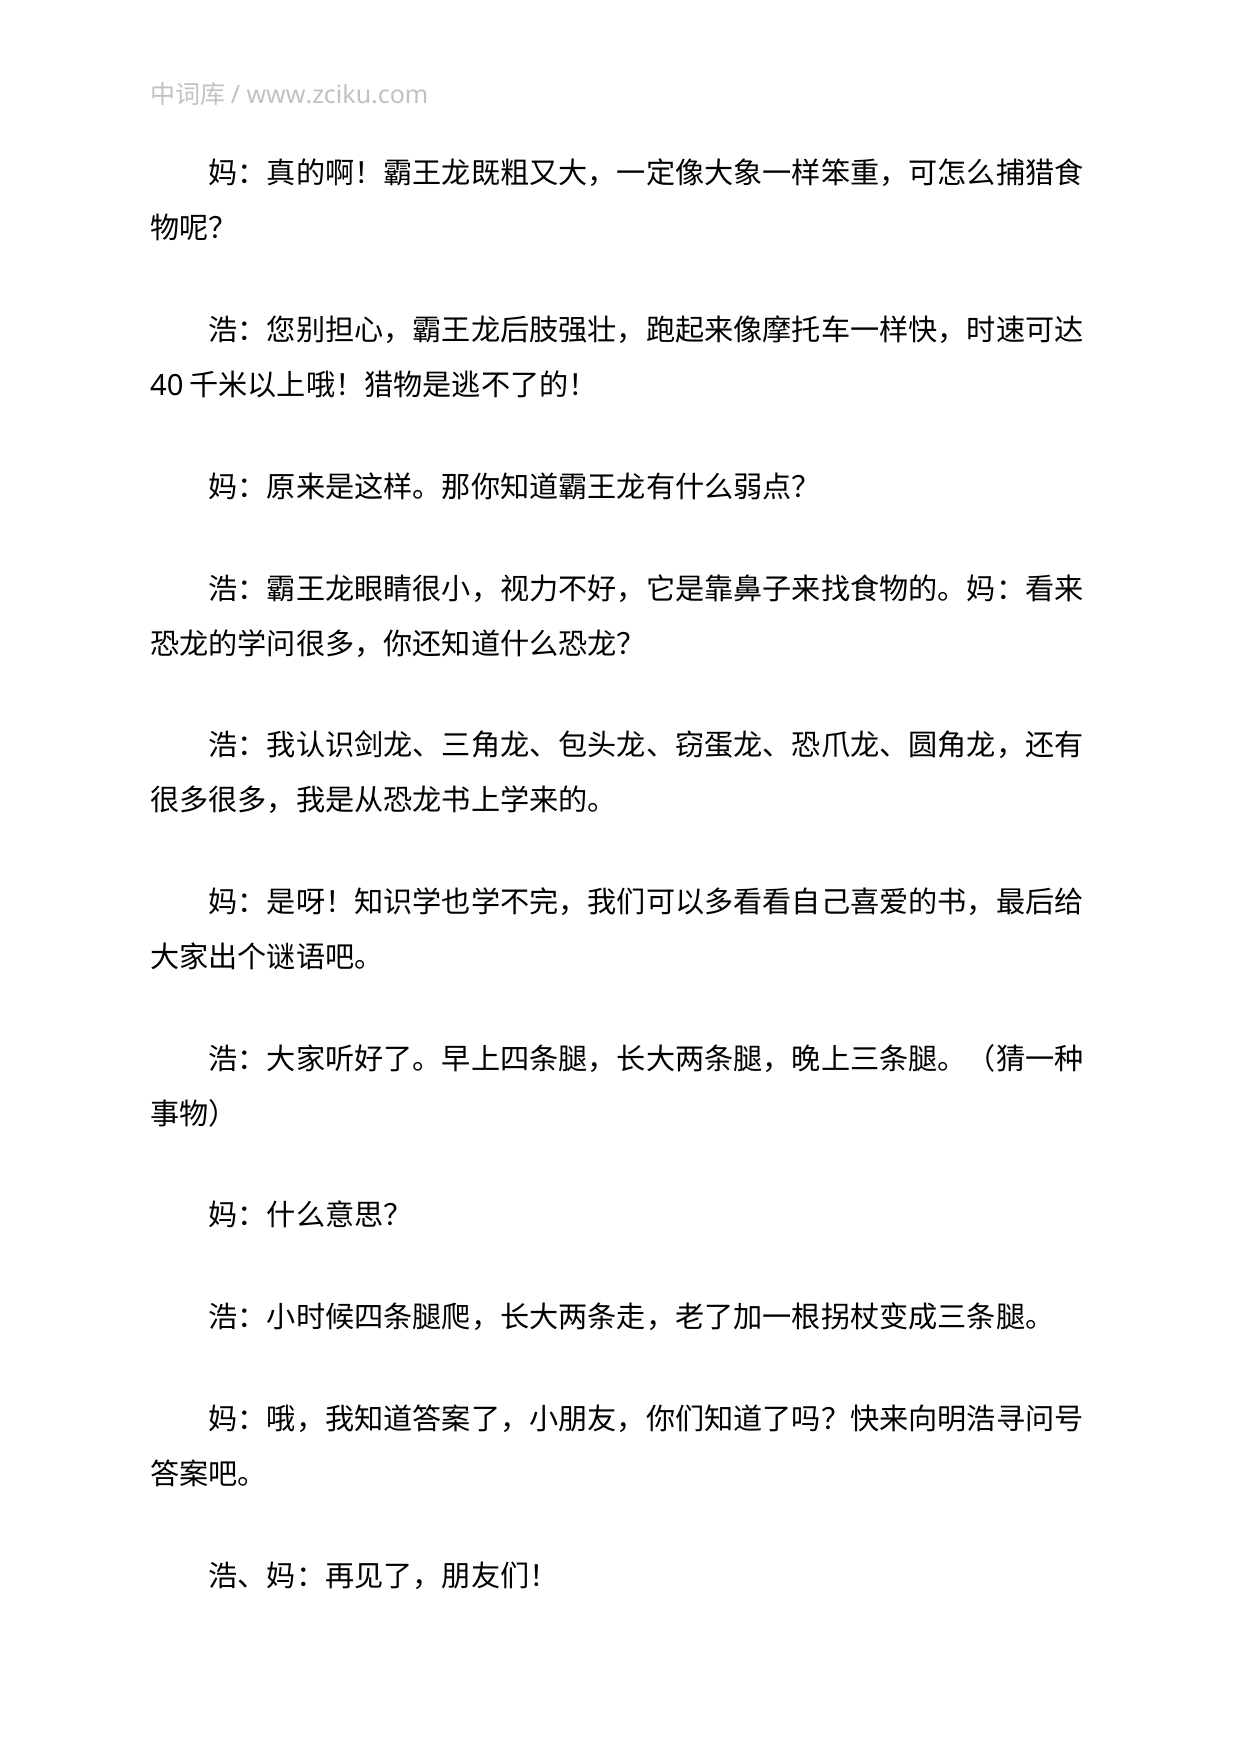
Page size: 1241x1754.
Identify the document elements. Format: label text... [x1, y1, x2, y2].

text 浩、妈：再见了，朋友们！ [150, 1552, 1090, 1594]
text 妈：什么意思？ [150, 1192, 1090, 1234]
text 浩：我认识剑龙、三角龙、包头龙、窃蛋龙、恐爪龙、圆角龙，还有很多很多，我是从恐龙书上学来的。 [150, 722, 1090, 819]
text 妈：是呀！知识学也学不完，我们可以多看看自己喜爱的书，最后给大家出个谜语吧。 [150, 879, 1090, 976]
text 浩：小时候四条腿爬，长大两条走，老了加一根拐杖变成三条腿。 [150, 1294, 1090, 1336]
text 妈：原来是这样。那你知道霸王龙有什么弱点？ [150, 463, 1090, 506]
text 浩：霸王龙眼睛很小，视力不好，它是靠鼻子来找食物的。妈：看来恐龙的学问很多，你还知道什么恐龙？ [150, 565, 1090, 662]
text 浩：您别担心，霸王龙后肢强壮，跑起来像摩托车一样快，时速可达40千米以上哦！猎物是逃不了的！ [150, 307, 1090, 404]
text 妈：真的啊！霸王龙既粗又大，一定像大象一样笨重，可怎么捕猎食物呢？ [150, 150, 1090, 247]
text 妈：哦，我知道答案了，小朋友，你们知道了吗？快来向明浩寻问号答案吧。 [150, 1396, 1090, 1493]
text 浩：大家听好了。早上四条腿，长大两条腿，晚上三条腿。（猜一种事物） [150, 1035, 1090, 1132]
